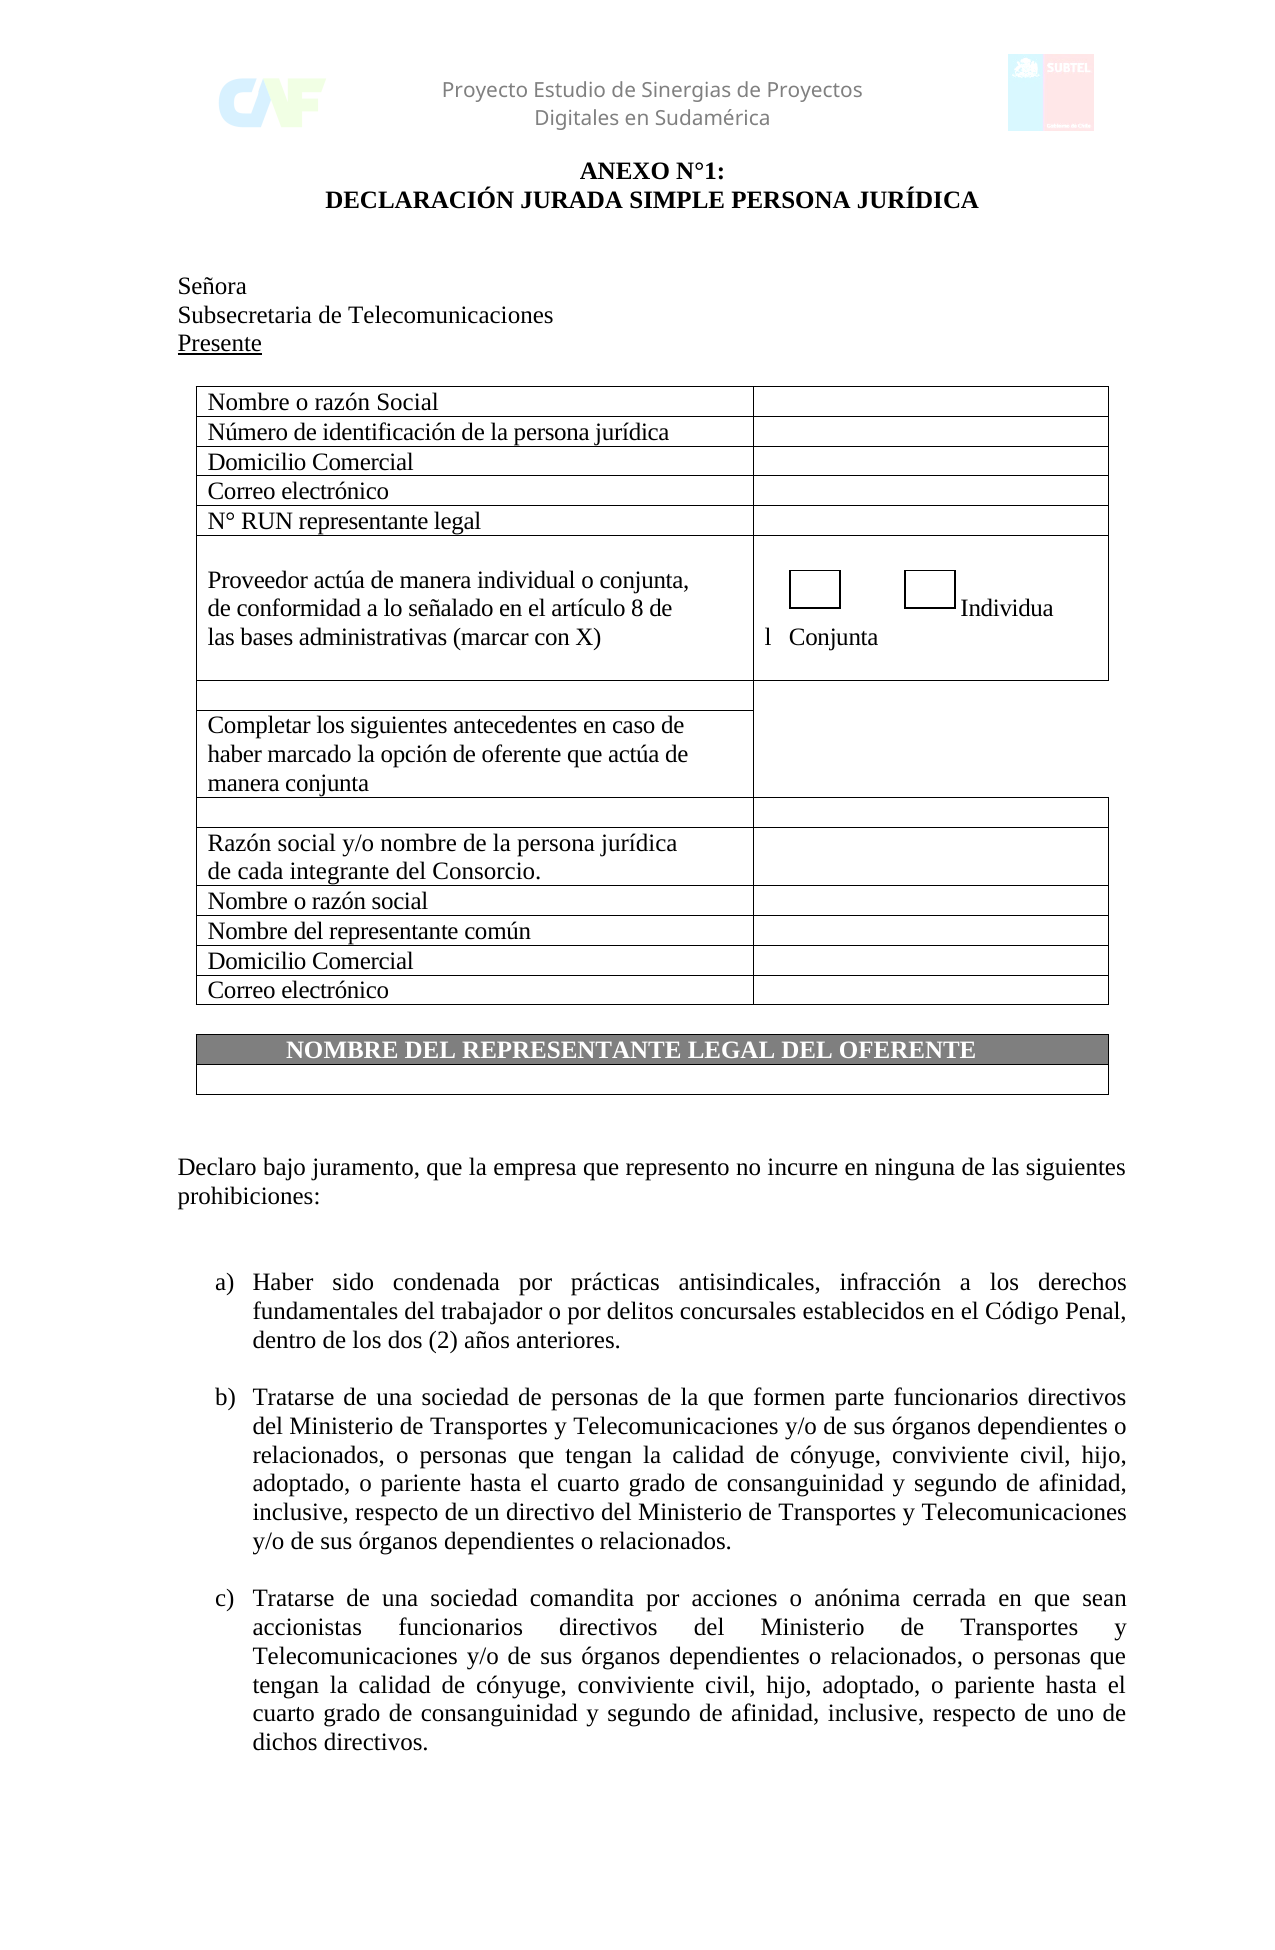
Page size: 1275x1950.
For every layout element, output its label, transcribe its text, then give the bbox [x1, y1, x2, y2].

table_cell [754, 447, 1108, 475]
table_cell Número de identificación de la persona jurídica [197, 417, 753, 446]
table_cell Domicilio Comercial [197, 946, 753, 974]
table_cell [197, 798, 753, 827]
text Señora [177, 271, 1127, 300]
table_cell Domicilio Comercial [197, 447, 753, 475]
text Declaro bajo juramento, que la empresa que represento no incurre en ninguna de las siguientes prohibiciones: [177, 1152, 1127, 1210]
table_header NOMBRE DEL REPRESENTANTE LEGAL DEL OFERENTE [197, 1035, 1108, 1064]
table_cell [754, 476, 1108, 505]
table_cell Correo electrónico [197, 476, 753, 505]
table_cell Completar los siguientes antecedentes en caso de haber marcado la opción de oferente que actúa de manera conjunta [197, 711, 753, 797]
text Subsecretaria de Telecomunicaciones [177, 300, 1127, 328]
text Presente [177, 328, 1127, 357]
text DECLARACIÓN JURADA SIMPLE PERSONA JURÍDICA [177, 185, 1127, 213]
table_cell [197, 1065, 1108, 1094]
table_cell [754, 916, 1108, 945]
table_cell Correo electrónico [197, 976, 753, 1004]
table_cell Proveedor actúa de manera individual o conjunta, de conformidad a lo señalado en el artículo 8 de las bases administrativas (marcar con X) [197, 536, 753, 680]
list Tratarse de una sociedad comandita por acciones o anónima cerrada en que sean accionistas funcionarios directivos del Ministerio de Transportes y Telecomunicaciones y/o de sus órganos dependientes o relacionados, o personas que tengan la calidad de cónyuge, conviviente civil, hijo, adoptado, o pariente hasta el cuarto grado de consanguinidad y segundo de afinidad, inclusive, respecto de uno de dichos directivos. [215, 1583, 1127, 1756]
table_cell [754, 798, 1108, 827]
table_header Nombre o razón Social [197, 387, 753, 416]
table_cell Nombre o razón social [197, 886, 753, 915]
table_cell Razón social y/o nombre de la persona jurídica de cada integrante del Consorcio. [197, 828, 753, 885]
table_cell [197, 681, 753, 709]
table_header [754, 387, 1108, 416]
table_cell [754, 417, 1108, 446]
list Haber sido condenada por prácticas antisindicales, infracción a los derechos fundamentales del trabajador o por delitos concursales establecidos en el Código Penal, dentro de los dos (2) años anteriores. [215, 1267, 1127, 1353]
text ANEXO N°1: [177, 156, 1127, 185]
table_cell Individual Conjunta [754, 536, 1108, 680]
table_cell [754, 976, 1108, 1004]
table_cell [754, 506, 1108, 535]
table_cell [754, 946, 1108, 974]
table_cell [754, 828, 1108, 885]
table_cell N° RUN representante legal [197, 506, 753, 535]
table_cell [754, 886, 1108, 915]
list Tratarse de una sociedad de personas de la que formen parte funcionarios directivos del Ministerio de Transportes y Telecomunicaciones y/o de sus órganos dependientes o relacionados, o personas que tengan la calidad de cónyuge, conviviente civil, hijo, adoptado, o pariente hasta el cuarto grado de consanguinidad y segundo de afinidad, inclusive, respecto de un directivo del Ministerio de Transportes y Telecomunicaciones y/o de sus órganos dependientes o relacionados. [215, 1382, 1127, 1555]
table_cell Nombre del representante común [197, 916, 753, 945]
